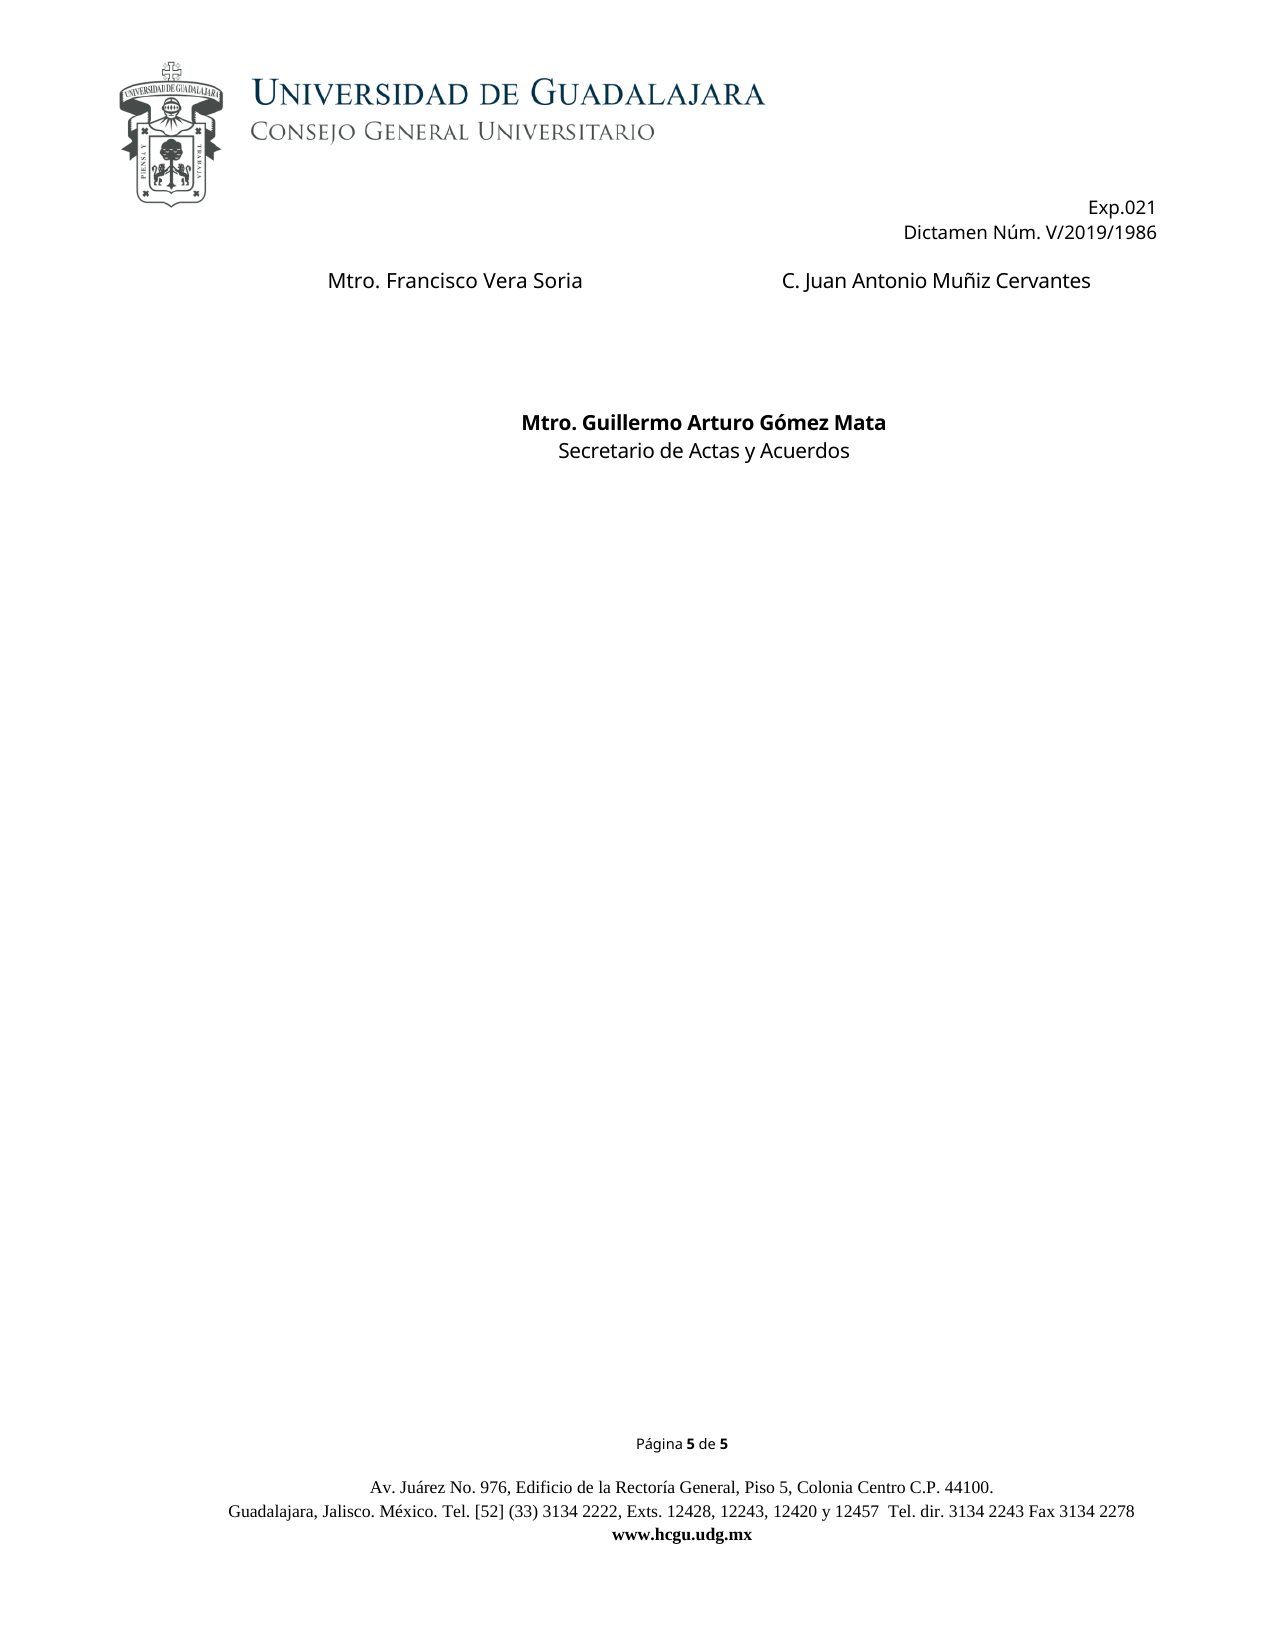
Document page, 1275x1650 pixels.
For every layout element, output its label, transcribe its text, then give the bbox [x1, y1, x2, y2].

table_cell Mtro. Francisco Vera Soria [196, 266, 670, 294]
text Mtro. Guillermo Arturo Gómez Mata [251, 408, 1157, 436]
picture [31, 1, 1275, 268]
table_cell C. Juan Antonio Muñiz Cervantes [670, 266, 1158, 294]
text Secretario de Actas y Acuerdos [251, 436, 1157, 465]
